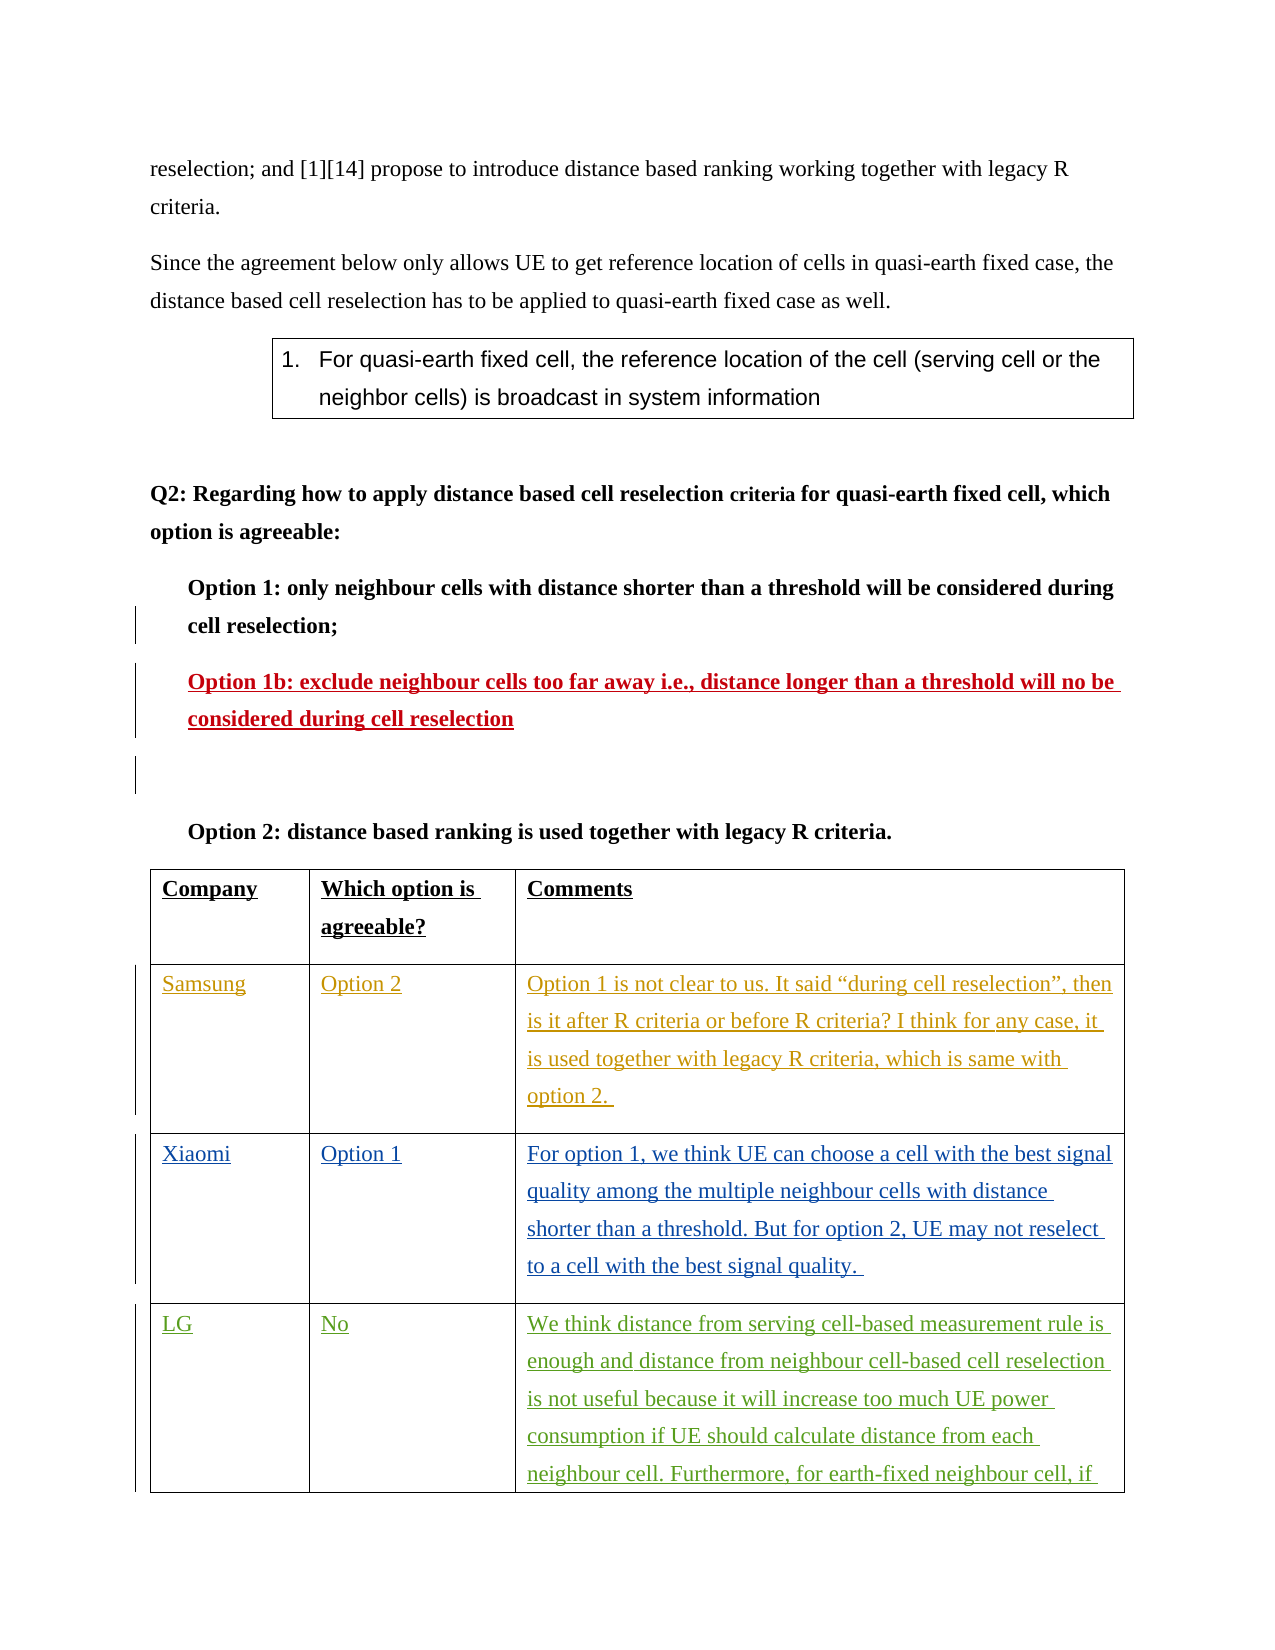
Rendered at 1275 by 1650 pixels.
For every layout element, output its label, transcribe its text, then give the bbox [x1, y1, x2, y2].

text Option 2: distance based ranking is used together with legacy R criteria. [187, 812, 1125, 850]
table_cell [516, 1304, 1124, 1492]
table_cell [151, 965, 309, 1133]
text Q2: Regarding how to apply distance based cell reselection criteria for quasi-earth fixed cell, which option is agreeable: [150, 475, 1125, 550]
text Option 1: only neighbour cells with distance shorter than a threshold will be considered during cell reselection; [187, 569, 1125, 644]
table_header Comments [516, 870, 1124, 963]
table_cell [516, 965, 1124, 1133]
table_header Which option is agreeable? [310, 870, 515, 963]
list For quasi-earth fixed cell, the reference location of the cell (serving cell or the neighbor cells) is broadcast in system information [273, 339, 1133, 418]
table_cell [310, 965, 515, 1133]
table_cell [151, 1304, 309, 1492]
table_cell [516, 1134, 1124, 1303]
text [150, 150, 1125, 225]
table_cell [310, 1134, 515, 1303]
table_cell [310, 1304, 515, 1492]
table_header Company [151, 870, 309, 963]
table_cell [151, 1134, 309, 1303]
text Since the agreement below only allows UE to get reference location of cells in quasi-earth fixed case, the distance based cell reselection has to be applied to quasi-earth fixed case as well. [150, 244, 1125, 319]
